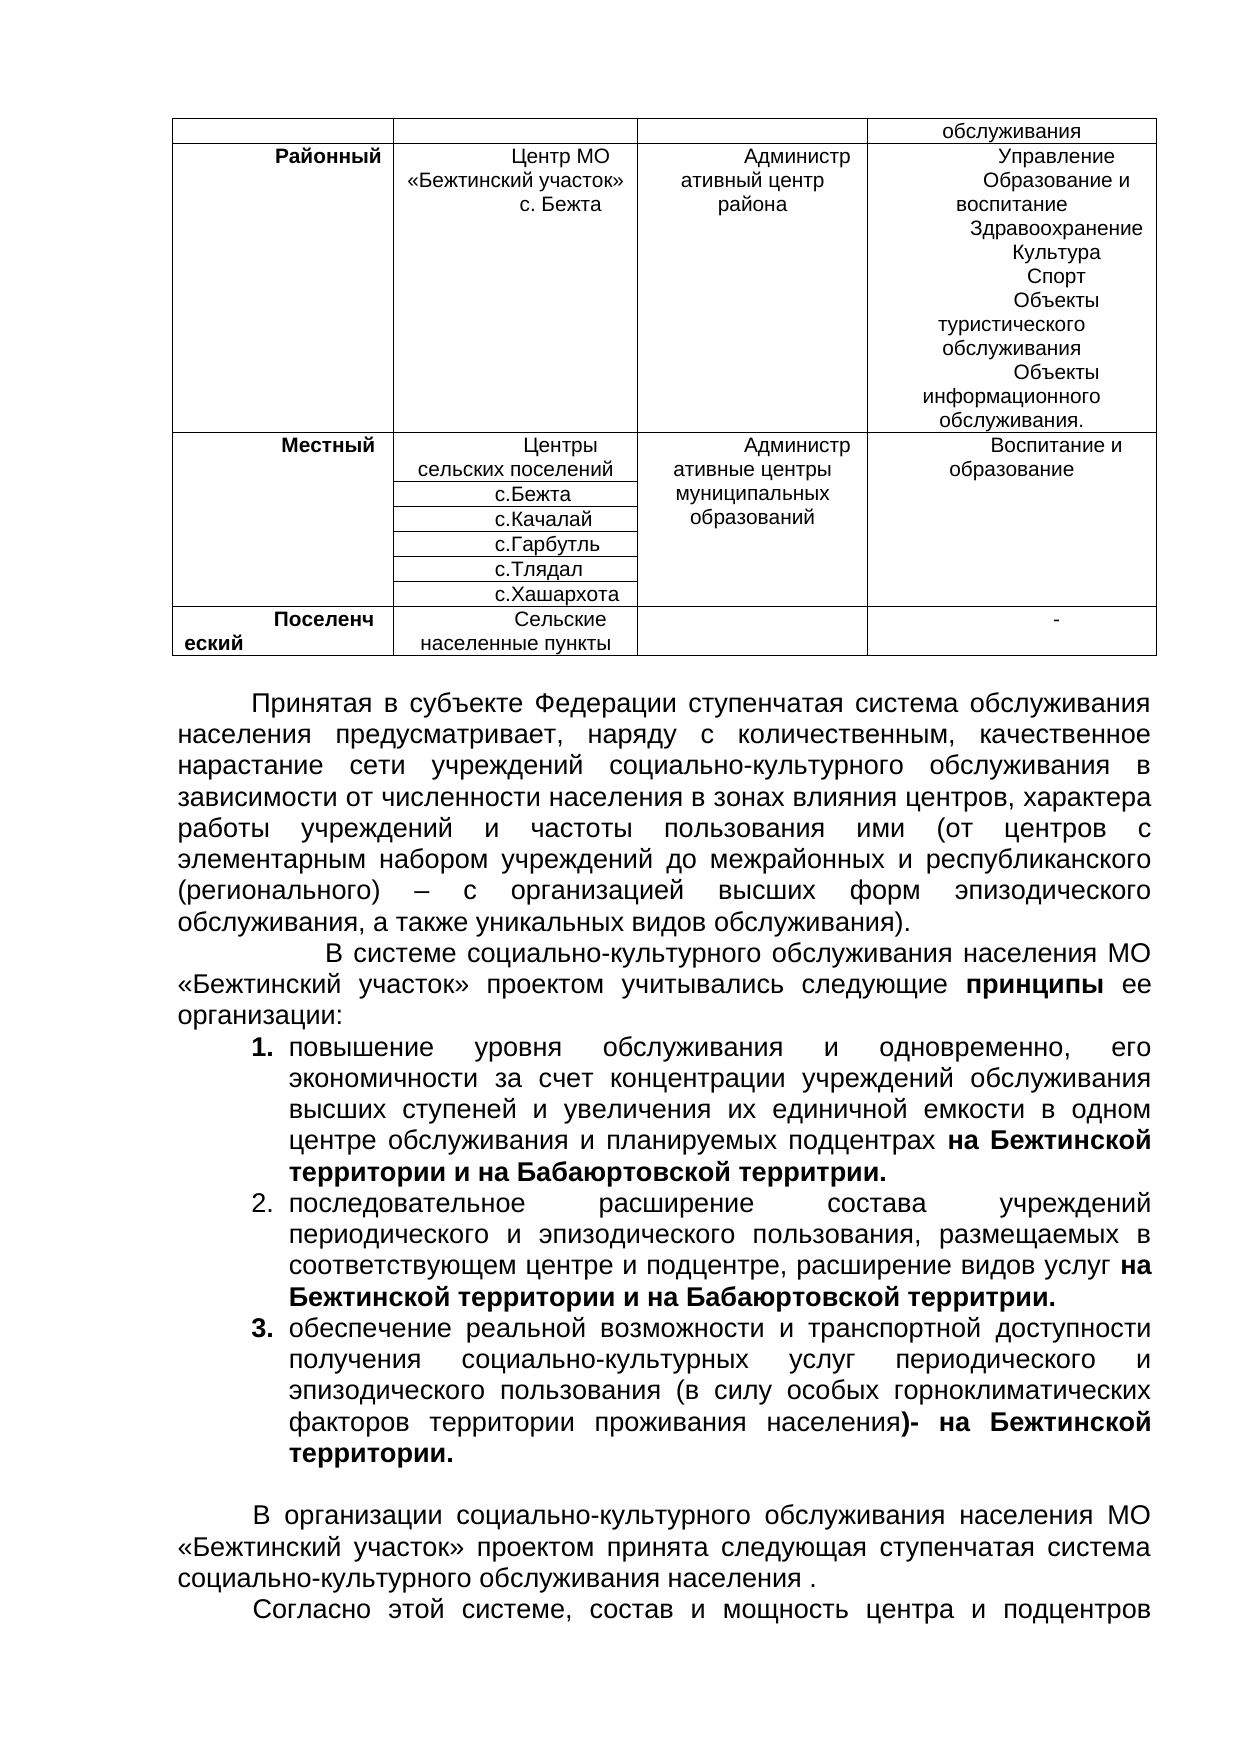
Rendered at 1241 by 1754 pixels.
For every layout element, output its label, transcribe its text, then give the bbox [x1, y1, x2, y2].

list последовательное расширение состава учреждений периодического и эпизодического пользования, размещаемых в соответствующем центре и подцентре, расширение видов услуг на Бежтинской территории и на Бабаюртовской территрии. [251, 1187, 1152, 1312]
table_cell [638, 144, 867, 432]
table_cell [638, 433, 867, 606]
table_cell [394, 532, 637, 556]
list обеспечение реальной возможности и транспортной доступности получения социально-культурных услуг периодического и эпизодического пользования (в силу особых горноклиматических факторов территории проживания населения)- на Бежтинской территории. [251, 1312, 1152, 1468]
text В системе социально-культурного обслуживания населения МО «Бежтинский участок» проектом учитывались следующие принципы ее организации: [177, 937, 1152, 1031]
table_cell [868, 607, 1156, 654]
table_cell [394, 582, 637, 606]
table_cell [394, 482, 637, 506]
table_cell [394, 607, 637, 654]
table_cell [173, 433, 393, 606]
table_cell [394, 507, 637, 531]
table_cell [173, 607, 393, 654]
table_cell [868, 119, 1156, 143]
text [177, 1593, 1152, 1624]
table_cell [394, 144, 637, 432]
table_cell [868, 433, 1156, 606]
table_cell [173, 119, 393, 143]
text В организации социально-культурного обслуживания населения МО «Бежтинский участок» проектом принята следующая ступенчатая система социально-культурного обслуживания населения . [177, 1499, 1152, 1593]
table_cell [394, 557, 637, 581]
list повышение уровня обслуживания и одновременно, его экономичности за счет концентрации учреждений обслуживания высших ступеней и увеличения их единичной емкости в одном центре обслуживания и планируемых подцентрах на Бежтинской территории и на Бабаюртовской территрии. [251, 1031, 1152, 1187]
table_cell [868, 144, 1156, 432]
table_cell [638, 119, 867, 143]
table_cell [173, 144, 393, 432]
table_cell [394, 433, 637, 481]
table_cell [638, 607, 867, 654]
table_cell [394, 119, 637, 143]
text Принятая в субъекте Федерации ступенчатая система обслуживания населения предусматривает, наряду с количественным, качественное нарастание сети учреждений социально-культурного обслуживания в зависимости от численности населения в зонах влияния центров, характера работы учреждений и частоты пользования ими (от центров с элементарным набором учреждений до межрайонных и республиканского (регионального) – с организацией высших форм эпизодического обслуживания, а также уникальных видов обслуживания). [177, 687, 1152, 937]
